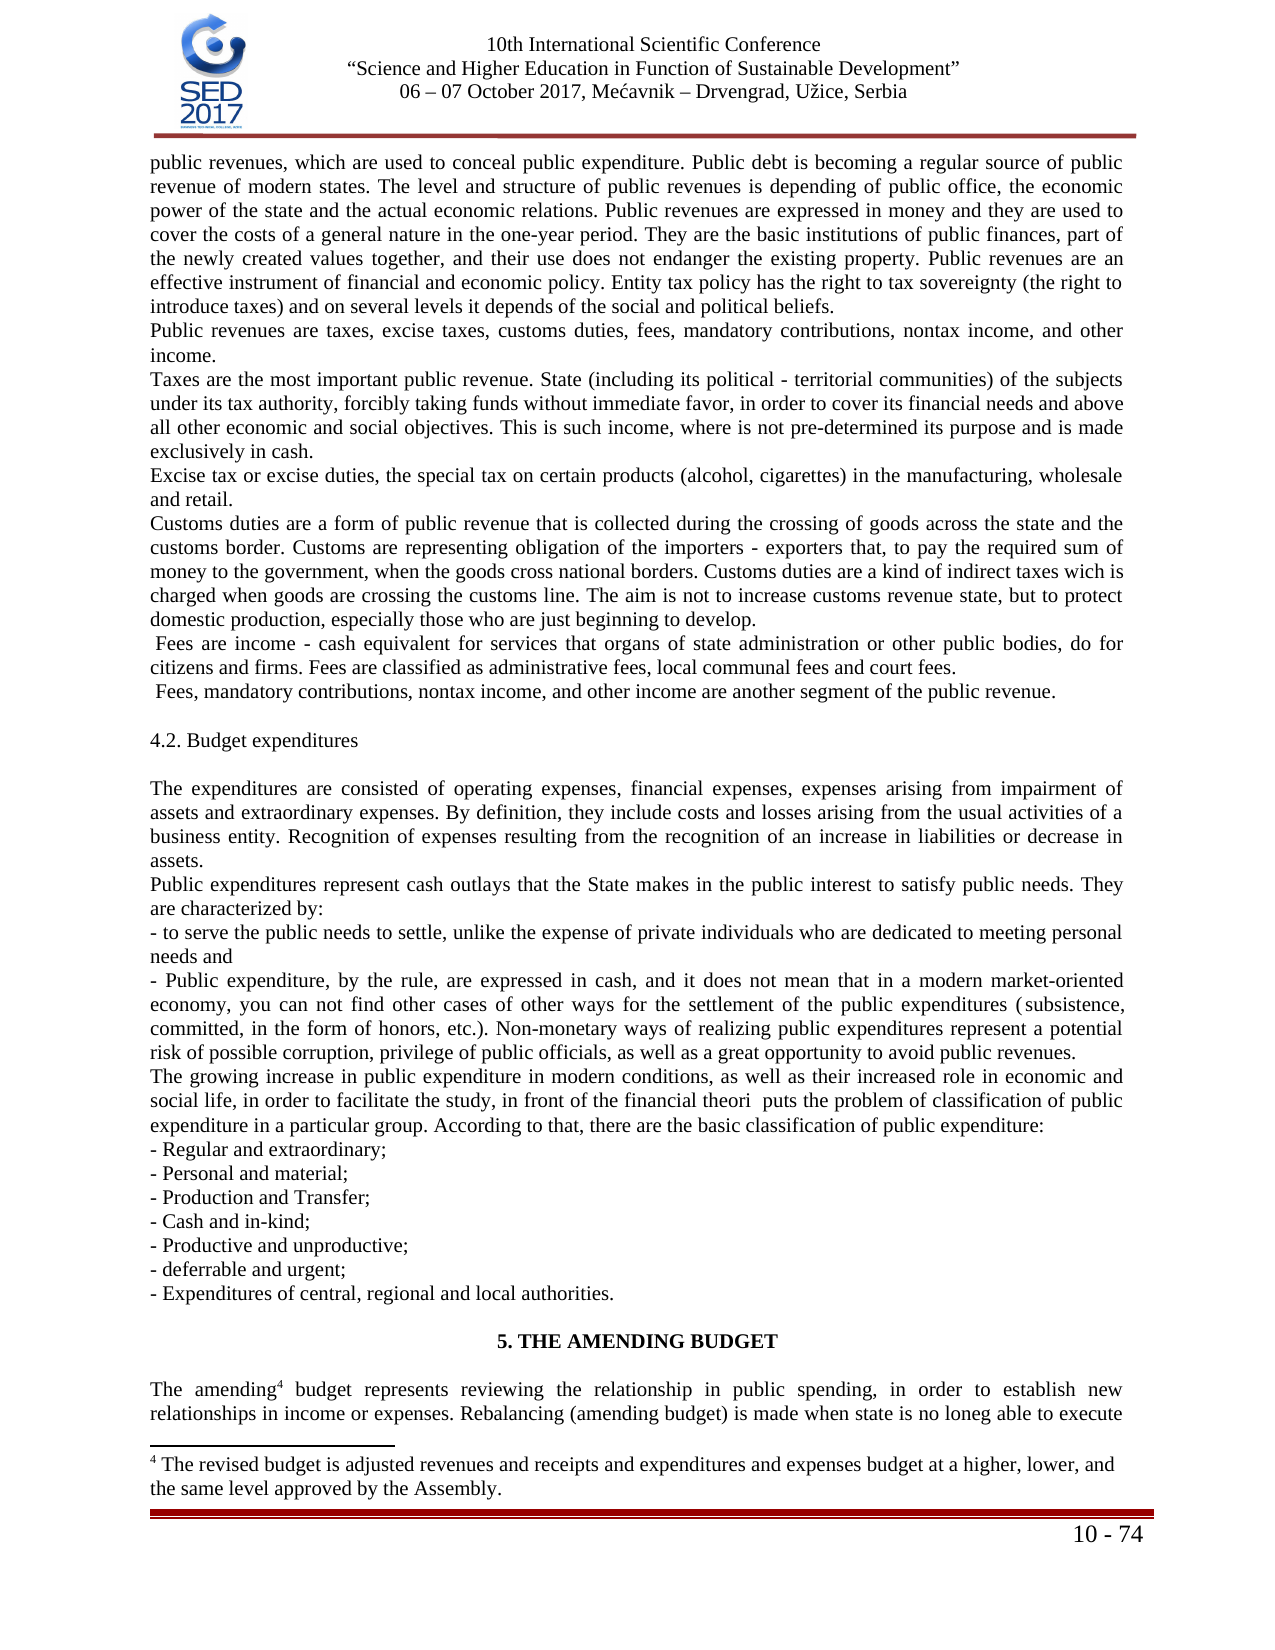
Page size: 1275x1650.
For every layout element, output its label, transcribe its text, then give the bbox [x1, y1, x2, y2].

text Excise tax or excise duties, the special tax on certain products (alcohol, cigarettes) in the manufacturing, wholesale and retail. [150, 463, 1125, 511]
text - Production and Transfer; [150, 1185, 1125, 1209]
text - Cash and in-kind; [150, 1209, 1125, 1233]
text Public expenditures represent cash outlays that the State makes in the public interest to satisfy public needs. They are characterized by: [150, 872, 1125, 920]
text The growing increase in public expenditure in modern conditions, as well as their increased role in economic and social life, in order to facilitate the study, in front of the financial theori puts the problem of classification of public expenditure in a particular group. According to that, there are the basic classification of public expenditure: [150, 1064, 1125, 1137]
text Taxes are the most important public revenue. State (including its political - territorial communities) of the subjects under its tax authority, forcibly taking funds without immediate favor, in order to cover its financial needs and above all other economic and social objectives. This is such income, where is not pre-determined its purpose and is made exclusively in cash. [150, 367, 1125, 463]
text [150, 150, 1125, 318]
text - Personal and material; [150, 1161, 1125, 1185]
text - Expenditures of central, regional and local authorities. [150, 1281, 1125, 1305]
text 5. THE AMENDING BUDGET [150, 1329, 1125, 1353]
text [150, 1377, 1125, 1425]
text - Productive and unproductive; [150, 1233, 1125, 1257]
text The expenditures are consisted of operating expenses, financial expenses, expenses arising from impairment of assets and extraordinary expenses. By definition, they include costs and losses arising from the usual activities of a business entity. Recognition of expenses resulting from the recognition of an increase in liabilities or decrease in assets. [150, 776, 1125, 872]
text Public revenues are taxes, excise taxes, customs duties, fees, mandatory contributions, nontax income, and other income. [150, 318, 1125, 367]
text Fees are income - cash equivalent for services that organs of state administration or other public bodies, do for citizens and firms. Fees are classified as administrative fees, local communal fees and court fees. [150, 631, 1125, 679]
text Customs duties are a form of public revenue that is collected during the crossing of goods across the state and the customs border. Customs are representing obligation of the importers - exporters that, to pay the required sum of money to the government, when the goods cross national borders. Customs duties are a kind of indirect taxes wich is charged when goods are crossing the customs line. The aim is not to increase customs revenue state, but to protect domestic production, especially those who are just beginning to develop. [150, 511, 1125, 631]
text - deferrable and urgent; [150, 1257, 1125, 1281]
picture [174, 13, 248, 129]
text - Regular and extraordinary; [150, 1137, 1125, 1161]
text - to serve the public needs to settle, unlike the expense of private individuals who are dedicated to meeting personal needs and [150, 920, 1125, 968]
text Fees, mandatory contributions, nontax income, and other income are another segment of the public revenue. [150, 679, 1125, 703]
text - Public expenditure, by the rule, are expressed in cash, and it does not mean that in a modern market-oriented economy, you can not find other cases of other ways for the settlement of the public expenditures (subsistence, committed, in the form of honors, etc.). Non-monetary ways of realizing public expenditures represent a potential risk of possible corruption, privilege of public officials, as well as a great opportunity to avoid public revenues. [150, 968, 1125, 1064]
text 4.2. Budget expenditures [150, 727, 1125, 752]
